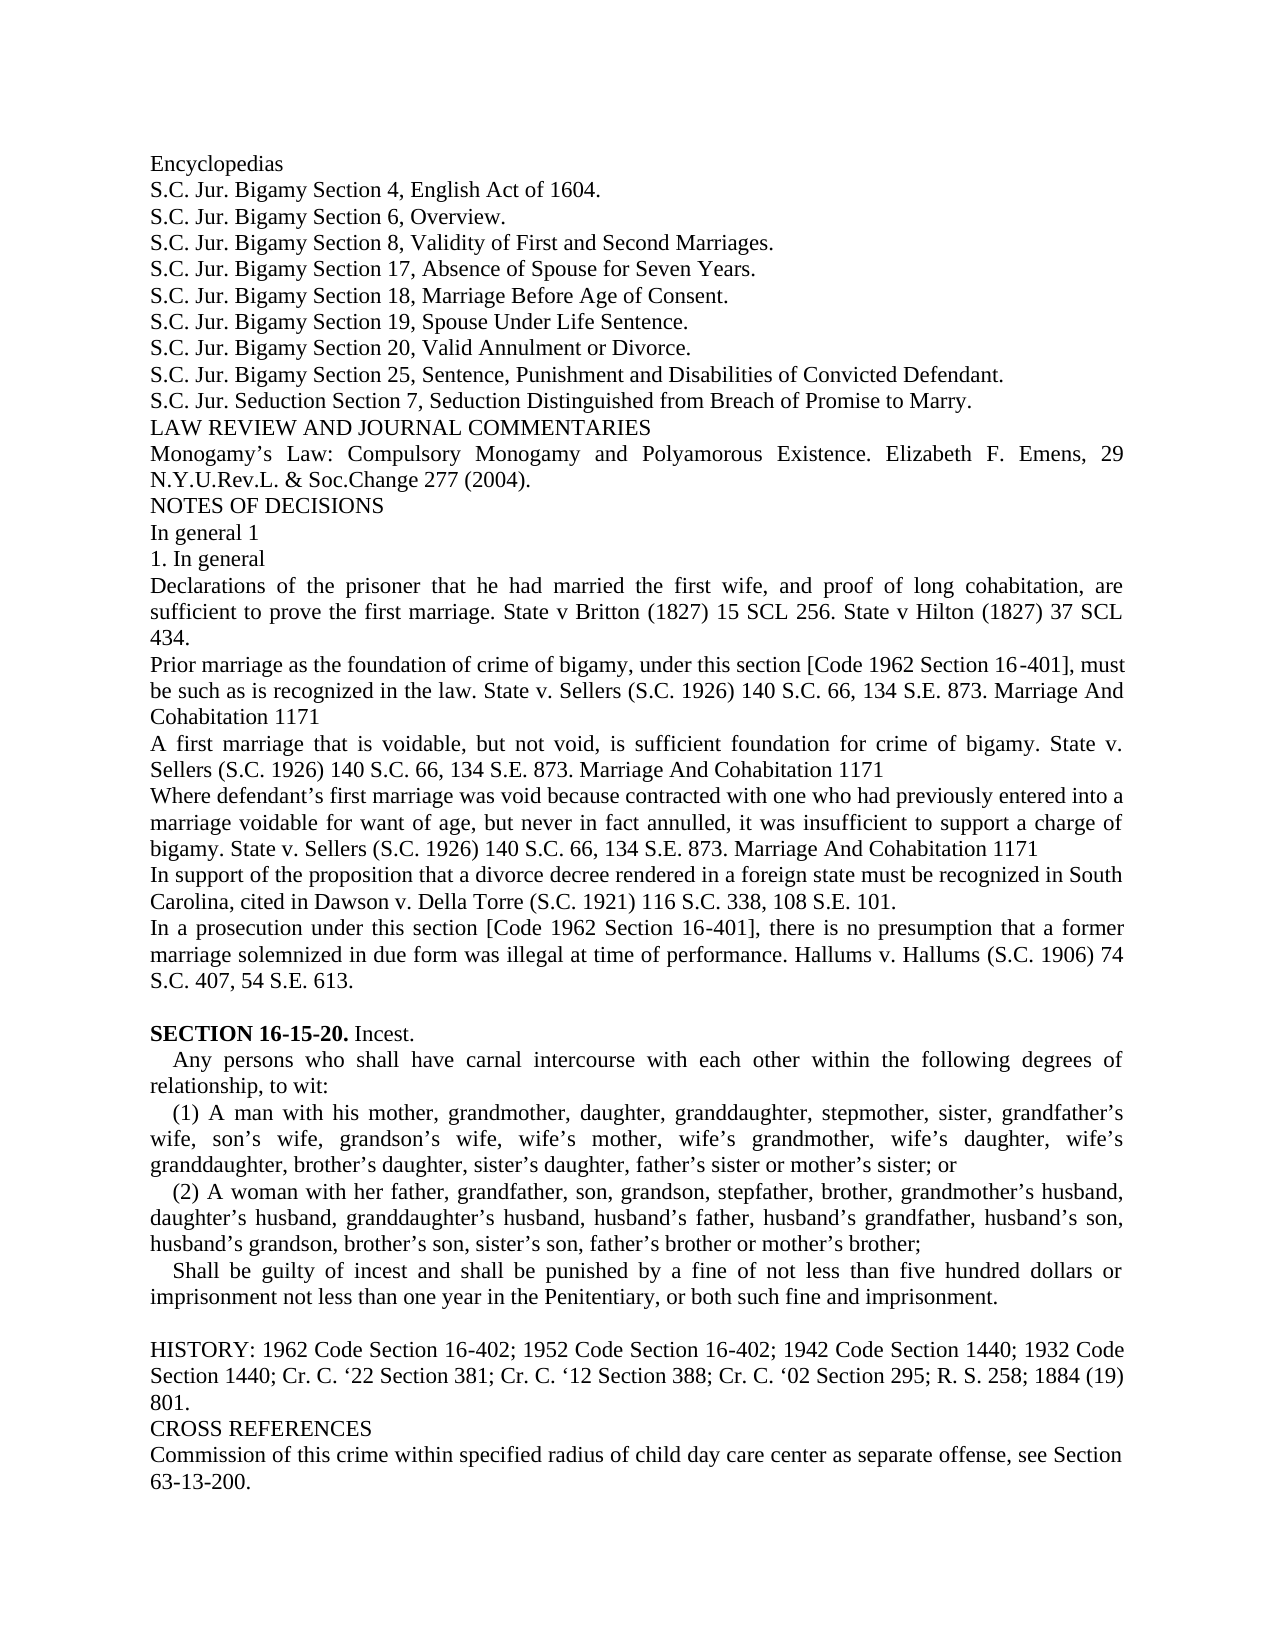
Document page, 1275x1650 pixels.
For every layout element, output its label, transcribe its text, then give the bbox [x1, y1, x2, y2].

text Commission of this crime within specified radius of child day care center as separate offense, see Section 63-13-200. [150, 1441, 1125, 1494]
text S.C. Jur. Bigamy Section 25, Sentence, Punishment and Disabilities of Convicted Defendant. [150, 361, 1125, 387]
text Any persons who shall have carnal intercourse with each other within the following degrees of relationship, to wit: [150, 1046, 1125, 1099]
text 1. In general [150, 545, 1125, 572]
text In support of the proposition that a divorce decree rendered in a foreign state must be recognized in South Carolina, cited in Dawson v. Della Torre (S.C. 1921) 116 S.C. 338, 108 S.E. 101. [150, 862, 1125, 914]
text HISTORY: 1962 Code Section 16-402; 1952 Code Section 16-402; 1942 Code Section 1440; 1932 Code Section 1440; Cr. C. ‘22 Section 381; Cr. C. ‘12 Section 388; Cr. C. ‘02 Section 295; R. S. 258; 1884 (19) 801. [150, 1336, 1125, 1415]
text S.C. Jur. Bigamy Section 8, Validity of First and Second Marriages. [150, 229, 1125, 255]
text NOTES OF DECISIONS [150, 493, 1125, 519]
text (2) A woman with her father, grandfather, son, grandson, stepfather, brother, grandmother’s husband, daughter’s husband, granddaughter’s husband, husband’s father, husband’s grandfather, husband’s son, husband’s grandson, brother’s son, sister’s son, father’s brother or mother’s brother; [150, 1178, 1125, 1257]
text S.C. Jur. Bigamy Section 4, English Act of 1604. [150, 176, 1125, 203]
text S.C. Jur. Bigamy Section 20, Valid Annulment or Divorce. [150, 334, 1125, 361]
text Where defendant’s first marriage was void because contracted with one who had previously entered into a marriage voidable for want of age, but never in fact annulled, it was insufficient to support a charge of bigamy. State v. Sellers (S.C. 1926) 140 S.C. 66, 134 S.E. 873. Marriage And Cohabitation 1171 [150, 782, 1125, 862]
text Shall be guilty of incest and shall be punished by a fine of not less than five hundred dollars or imprisonment not less than one year in the Penitentiary, or both such fine and imprisonment. [150, 1257, 1125, 1309]
text Prior marriage as the foundation of crime of bigamy, under this section [Code 1962 Section 16-401], must be such as is recognized in the law. State v. Sellers (S.C. 1926) 140 S.C. 66, 134 S.E. 873. Marriage And Cohabitation 1171 [150, 651, 1125, 730]
text In a prosecution under this section [Code 1962 Section 16-401], there is no presumption that a former marriage solemnized in due form was illegal at time of performance. Hallums v. Hallums (S.C. 1906) 74 S.C. 407, 54 S.E. 613. [150, 914, 1125, 993]
text Encyclopedias [150, 150, 1125, 176]
text (1) A man with his mother, grandmother, daughter, granddaughter, stepmother, sister, grandfather’s wife, son’s wife, grandson’s wife, wife’s mother, wife’s grandmother, wife’s daughter, wife’s granddaughter, brother’s daughter, sister’s daughter, father’s sister or mother’s sister; or [150, 1099, 1125, 1178]
text S.C. Jur. Bigamy Section 19, Spouse Under Life Sentence. [150, 308, 1125, 334]
text S.C. Jur. Seduction Section 7, Seduction Distinguished from Breach of Promise to Marry. [150, 387, 1125, 413]
text S.C. Jur. Bigamy Section 6, Overview. [150, 203, 1125, 229]
text S.C. Jur. Bigamy Section 17, Absence of Spouse for Seven Years. [150, 255, 1125, 282]
text CROSS REFERENCES [150, 1415, 1125, 1441]
text In general 1 [150, 519, 1125, 545]
text S.C. Jur. Bigamy Section 18, Marriage Before Age of Consent. [150, 282, 1125, 308]
text A first marriage that is voidable, but not void, is sufficient foundation for crime of bigamy. State v. Sellers (S.C. 1926) 140 S.C. 66, 134 S.E. 873. Marriage And Cohabitation 1171 [150, 730, 1125, 782]
text Monogamy’s Law: Compulsory Monogamy and Polyamorous Existence. Elizabeth F. Emens, 29 N.Y.U.Rev.L. & Soc.Change 277 (2004). [150, 440, 1125, 493]
text SECTION 16-15-20. Incest. [150, 1020, 1125, 1046]
text LAW REVIEW AND JOURNAL COMMENTARIES [150, 413, 1125, 440]
text Declarations of the prisoner that he had married the first wife, and proof of long cohabitation, are sufficient to prove the first marriage. State v Britton (1827) 15 SCL 256. State v Hilton (1827) 37 SCL 434. [150, 572, 1125, 651]
